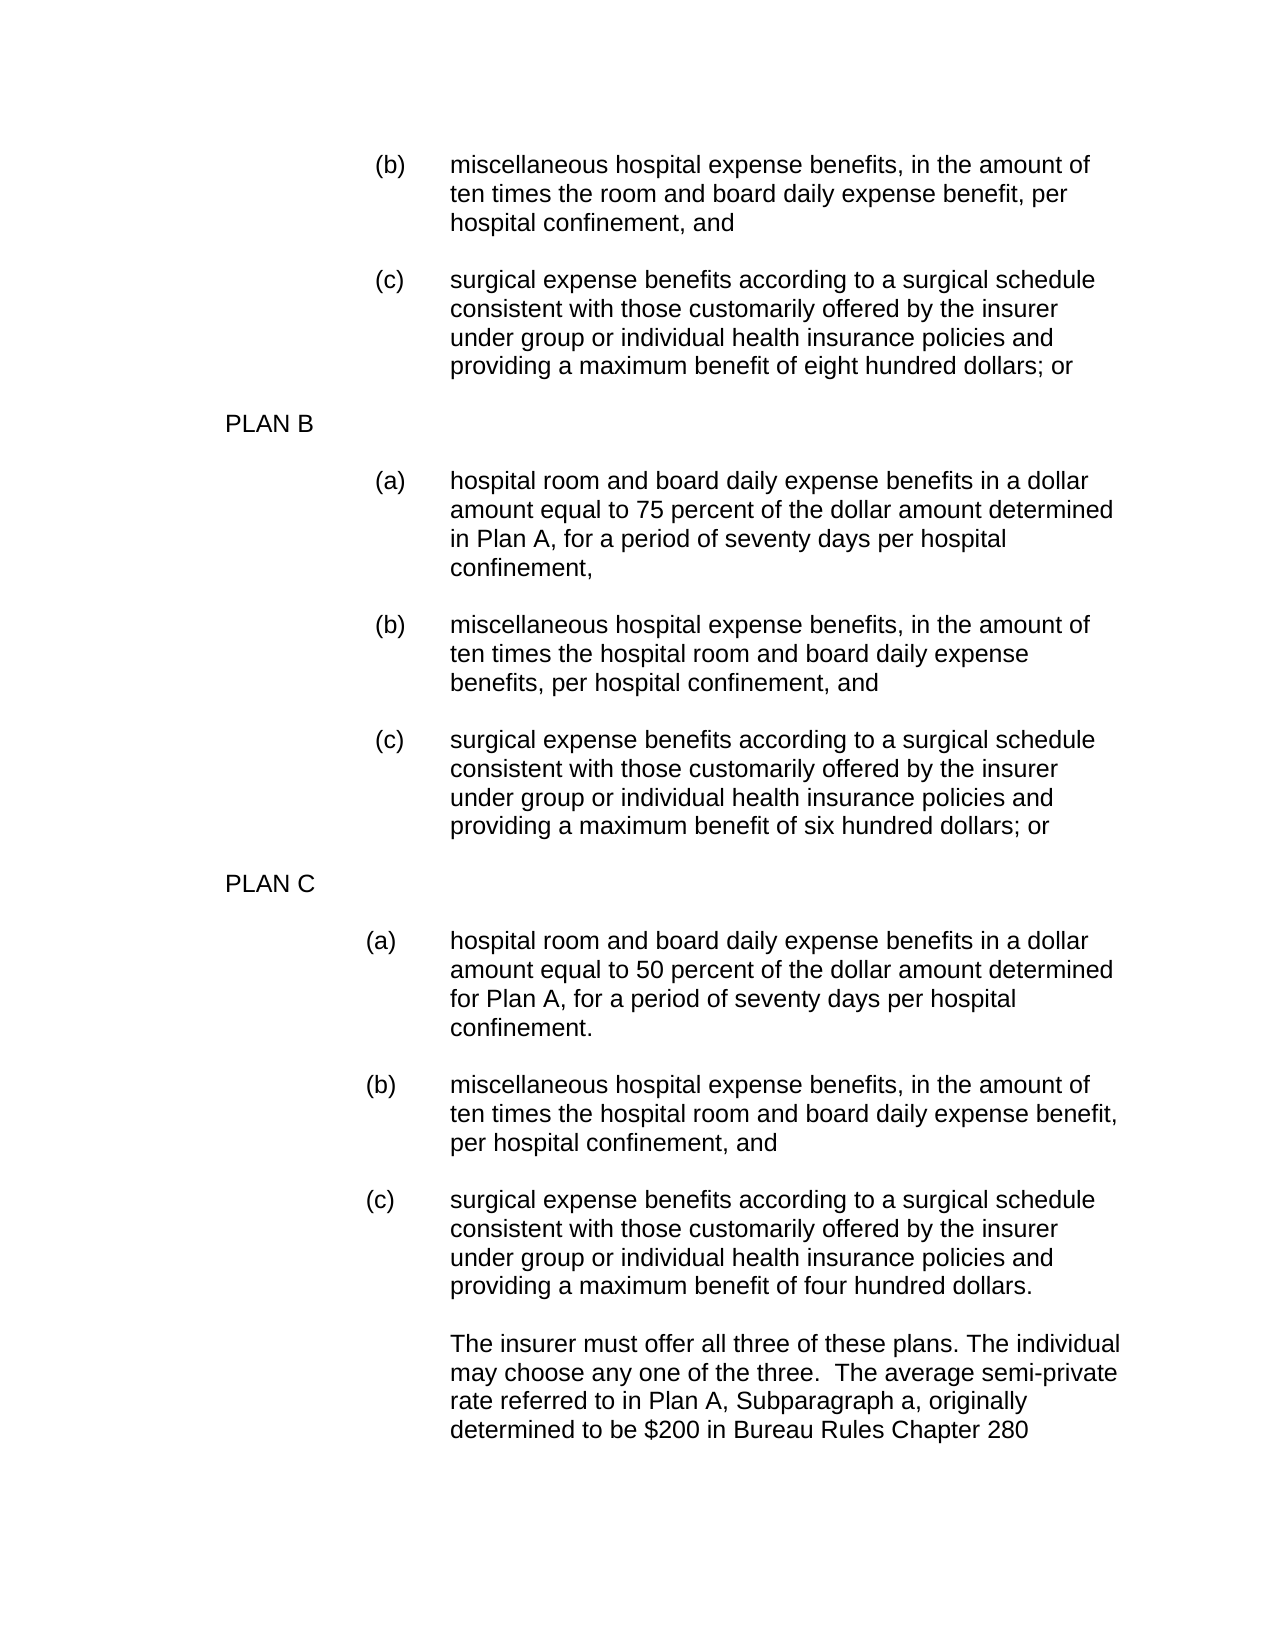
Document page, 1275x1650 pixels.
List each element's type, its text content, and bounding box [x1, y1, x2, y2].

text PLAN B [225, 409, 1125, 437]
text PLAN C [225, 869, 1125, 897]
text (a) hospital room and board daily expense benefits in a dollar amount equal to 50 percent of the dollar amount determined for Plan A, for a period of seventy days per hospital confinement. [366, 926, 1125, 1041]
text (c) surgical expense benefits according to a surgical schedule consistent with those customarily offered by the insurer under group or individual health insurance policies and providing a maximum benefit of eight hundred dollars; or [375, 265, 1125, 380]
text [450, 1329, 1125, 1444]
text (b) miscellaneous hospital expense benefits, in the amount of ten times the room and board daily expense benefit, per hospital confinement, and [375, 150, 1125, 236]
text (b) miscellaneous hospital expense benefits, in the amount of ten times the hospital room and board daily expense benefits, per hospital confinement, and [375, 610, 1125, 696]
text (b) miscellaneous hospital expense benefits, in the amount of ten times the hospital room and board daily expense benefit, per hospital confinement, and [366, 1070, 1125, 1156]
text (c) surgical expense benefits according to a surgical schedule consistent with those customarily offered by the insurer under group or individual health insurance policies and providing a maximum benefit of six hundred dollars; or [375, 725, 1125, 840]
text (a) hospital room and board daily expense benefits in a dollar amount equal to 75 percent of the dollar amount determined in Plan A, for a period of seventy days per hospital confinement, [375, 466, 1125, 581]
text (c) surgical expense benefits according to a surgical schedule consistent with those customarily offered by the insurer under group or individual health insurance policies and providing a maximum benefit of four hundred dollars. [366, 1185, 1125, 1300]
